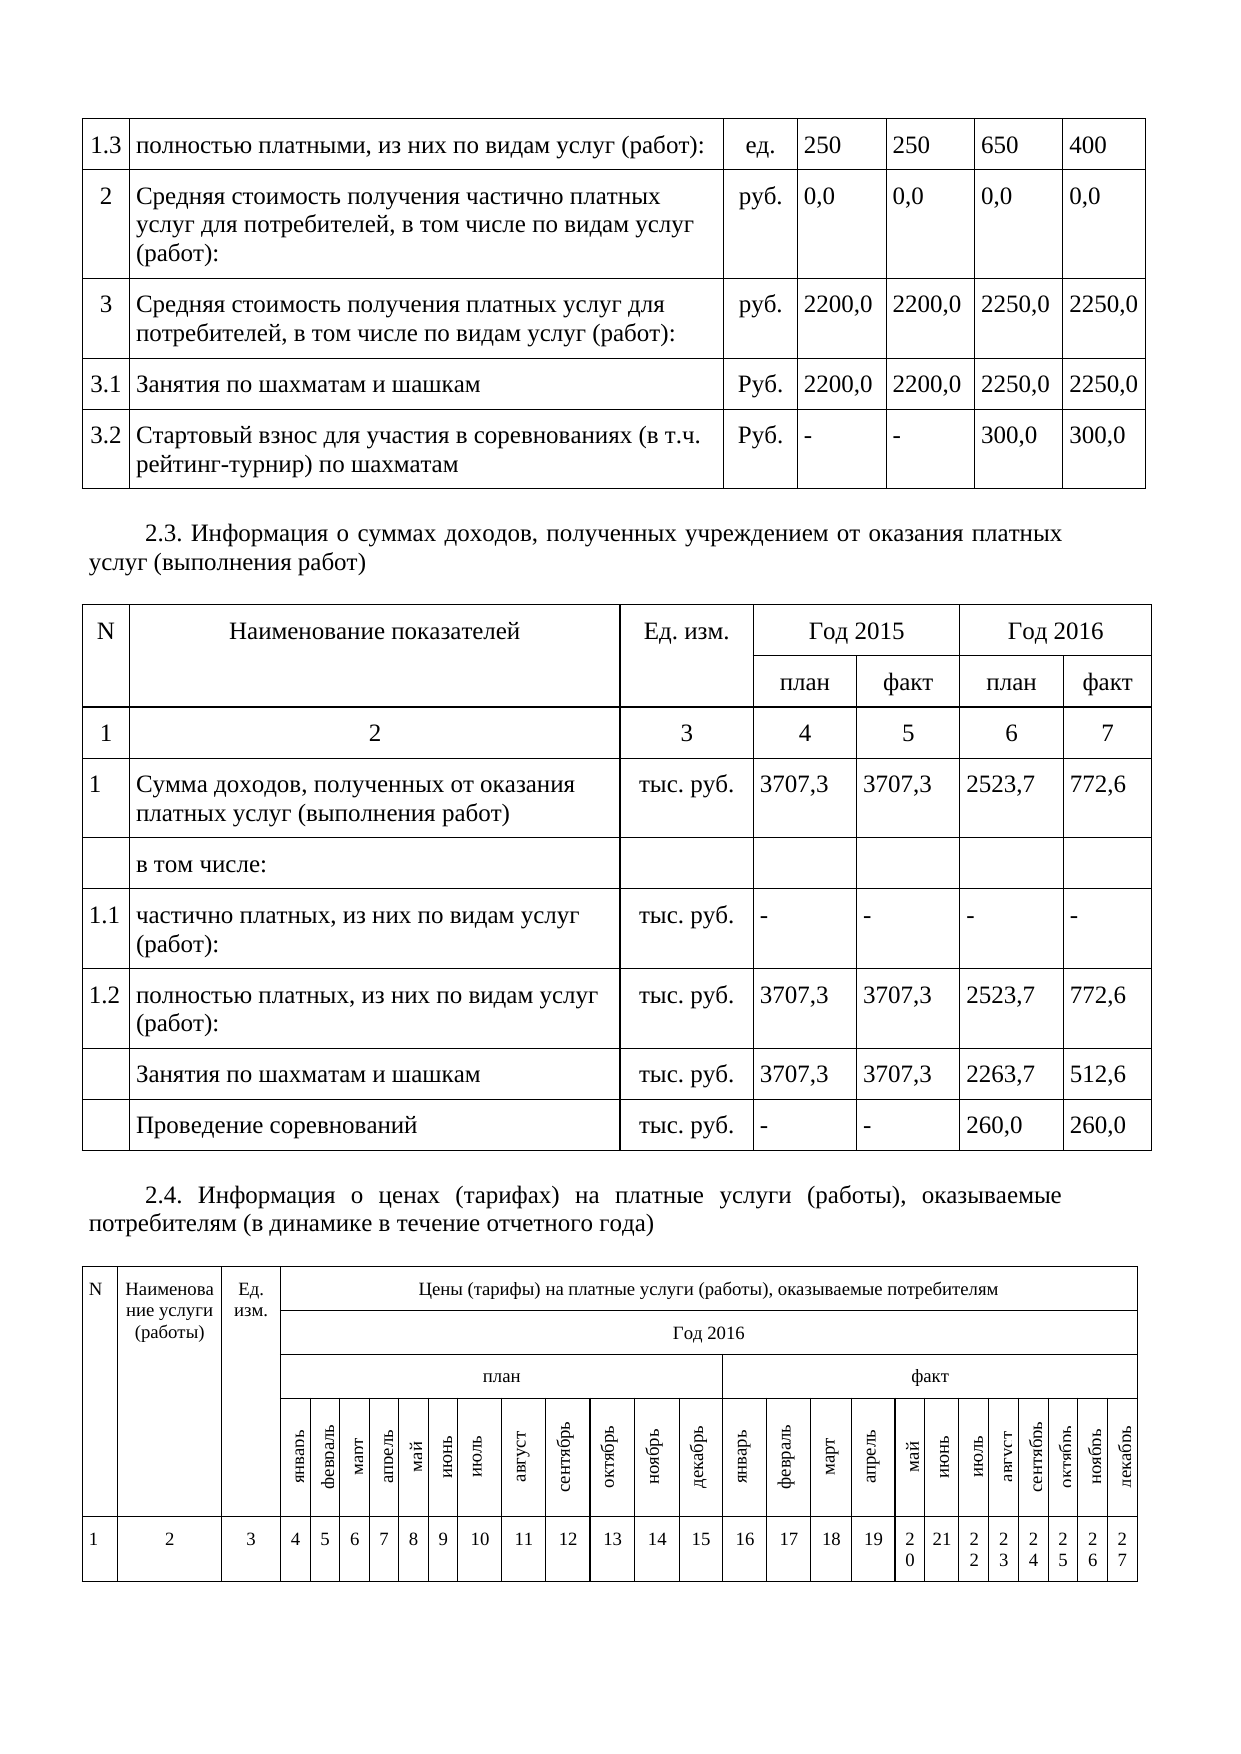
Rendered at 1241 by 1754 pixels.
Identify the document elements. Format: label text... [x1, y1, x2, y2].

table_header Ед. изм. [621, 605, 753, 706]
table_cell Руб. [724, 410, 797, 488]
table_cell 5 [311, 1517, 339, 1581]
table_cell 12 [546, 1517, 589, 1581]
table_cell - [1064, 889, 1151, 968]
table_cell 2250,0 [1063, 359, 1145, 408]
table_cell 9 [429, 1517, 457, 1581]
table_cell - [857, 1100, 959, 1150]
table_cell 27 [1108, 1517, 1137, 1581]
table_cell частично платных, из них по видам услуг (работ): [130, 889, 619, 968]
table_cell Занятия по шахматам и шашкам [130, 359, 723, 408]
table_cell - [960, 889, 1063, 968]
table_cell 2 [130, 708, 619, 757]
table_cell тыс. руб. [621, 1049, 753, 1099]
table_cell 15 [680, 1517, 722, 1581]
table_cell [960, 838, 1063, 888]
table_cell 2 [118, 1517, 221, 1581]
table_cell 1.1 [83, 889, 129, 968]
table_cell ед. [724, 119, 797, 169]
table_header Год 2016 [960, 605, 1151, 655]
text 2.4. Информация о ценах (тарифах) на платные услуги (работы), оказываемые потребителям (в динамике в течение отчетного года) [88, 1180, 1063, 1237]
table_cell [1064, 838, 1151, 888]
table_cell [621, 838, 753, 888]
table_cell факт [723, 1355, 1137, 1398]
table_cell 26 [1078, 1517, 1107, 1581]
table_cell полностью платными, из них по видам услуг (работ): [130, 119, 723, 169]
table_cell 24 [1019, 1517, 1048, 1581]
table_cell 400 [1063, 119, 1145, 169]
table_cell 20 [896, 1517, 924, 1581]
table_cell 2250,0 [975, 359, 1062, 408]
table_cell тыс. руб. [621, 889, 753, 968]
table_cell январь [281, 1399, 310, 1516]
table_cell 4 [281, 1517, 310, 1581]
table_cell [754, 838, 856, 888]
table_cell 8 [399, 1517, 428, 1581]
table_cell март [340, 1399, 369, 1516]
table_cell 260,0 [1064, 1100, 1151, 1150]
table_cell 0,0 [1063, 170, 1145, 278]
table_cell 6 [960, 708, 1063, 757]
table_cell тыс. руб. [621, 969, 753, 1048]
table_cell 19 [852, 1517, 894, 1581]
table_cell 0,0 [887, 170, 974, 278]
table_cell август [989, 1399, 1018, 1516]
table_cell 0,0 [975, 170, 1062, 278]
text 2.3. Информация о суммах доходов, полученных учреждением от оказания платных услуг (выполнения работ) [88, 518, 1063, 576]
table_cell 13 [591, 1517, 634, 1581]
table_cell [83, 838, 129, 888]
table_cell 1.2 [83, 969, 129, 1048]
table_cell - [887, 410, 974, 488]
table_cell ноябрь [635, 1399, 679, 1516]
table_cell факт [1064, 656, 1151, 706]
table_cell сентябрь [1019, 1399, 1048, 1516]
table_header N [83, 1267, 117, 1516]
table_header Наименование показателей [130, 605, 619, 706]
table_cell сентябрь [546, 1399, 589, 1516]
table_cell 3707,3 [754, 759, 856, 837]
table_cell 2523,7 [960, 969, 1063, 1048]
table_cell 3 [222, 1517, 280, 1581]
table_cell 6 [340, 1517, 369, 1581]
table_cell тыс. руб. [621, 1100, 753, 1150]
table_cell - [857, 889, 959, 968]
table_cell 250 [798, 119, 886, 169]
table_cell план [281, 1355, 722, 1398]
table_cell 3707,3 [857, 759, 959, 837]
table_cell май [896, 1399, 924, 1516]
table_cell 2250,0 [1063, 279, 1145, 357]
table_cell 5 [857, 708, 959, 757]
table_cell 772,6 [1064, 969, 1151, 1048]
table_cell 25 [1049, 1517, 1077, 1581]
table_cell 772,6 [1064, 759, 1151, 837]
table_cell 3707,3 [754, 1049, 856, 1099]
table_cell 512,6 [1064, 1049, 1151, 1099]
table_cell 10 [458, 1517, 501, 1581]
table_cell январь [723, 1399, 766, 1516]
table_cell [83, 1049, 129, 1099]
table_cell 3 [621, 708, 753, 757]
table_cell Средняя стоимость получения платных услуг для потребителей, в том числе по видам услуг (работ): [130, 279, 723, 357]
table_cell план [754, 656, 856, 706]
table_cell 3 [83, 279, 129, 357]
table_cell 1 [83, 1517, 117, 1581]
table_cell Средняя стоимость получения частично платных услуг для потребителей, в том числе по видам услуг (работ): [130, 170, 723, 278]
table_cell февраль [767, 1399, 810, 1516]
table_cell декабрь [1108, 1399, 1137, 1516]
table_cell Занятия по шахматам и шашкам [130, 1049, 619, 1099]
table_cell 17 [767, 1517, 810, 1581]
table_cell июль [959, 1399, 988, 1516]
table_cell 23 [989, 1517, 1018, 1581]
table_cell 22 [959, 1517, 988, 1581]
table_cell 3707,3 [857, 1049, 959, 1099]
table_cell - [754, 1100, 856, 1150]
table_cell март [811, 1399, 851, 1516]
table_cell 21 [925, 1517, 958, 1581]
table_cell июнь [925, 1399, 958, 1516]
table_cell 250 [887, 119, 974, 169]
table_cell 18 [811, 1517, 851, 1581]
table_cell 2200,0 [887, 359, 974, 408]
table_cell 2200,0 [798, 279, 886, 357]
table_cell план [960, 656, 1063, 706]
table_cell 300,0 [1063, 410, 1145, 488]
table_cell руб. [724, 170, 797, 278]
table_cell 3707,3 [857, 969, 959, 1048]
table_cell 7 [370, 1517, 398, 1581]
table_cell 3.1 [83, 359, 129, 408]
table_cell 4 [754, 708, 856, 757]
table_cell 650 [975, 119, 1062, 169]
table_cell факт [857, 656, 959, 706]
table_cell полностью платных, из них по видам услуг (работ): [130, 969, 619, 1048]
table_cell Руб. [724, 359, 797, 408]
table_cell 14 [635, 1517, 679, 1581]
table_cell октябрь [1049, 1399, 1077, 1516]
table_cell [83, 1100, 129, 1150]
table_cell 2 [83, 170, 129, 278]
table_cell 2200,0 [887, 279, 974, 357]
table_header Ед. изм. [222, 1267, 280, 1516]
table_header N [83, 605, 129, 706]
table_cell руб. [724, 279, 797, 357]
table_cell - [754, 889, 856, 968]
table_cell 11 [502, 1517, 545, 1581]
table_cell апрель [852, 1399, 894, 1516]
table_cell [857, 838, 959, 888]
table_cell 2250,0 [975, 279, 1062, 357]
table_cell июнь [429, 1399, 457, 1516]
table_header Цены (тарифы) на платные услуги (работы), оказываемые потребителям [281, 1267, 1137, 1310]
table_cell ноябрь [1078, 1399, 1107, 1516]
table_cell Стартовый взнос для участия в соревнованиях (в т.ч. рейтинг-турнир) по шахматам [130, 410, 723, 488]
table_cell Проведение соревнований [130, 1100, 619, 1150]
table_cell Сумма доходов, полученных от оказания платных услуг (выполнения работ) [130, 759, 619, 837]
table_cell август [502, 1399, 545, 1516]
table_cell май [399, 1399, 428, 1516]
table_cell 1 [83, 759, 129, 837]
table_header Год 2015 [754, 605, 959, 655]
table_cell 16 [723, 1517, 766, 1581]
table_cell октябрь [591, 1399, 634, 1516]
table_cell 260,0 [960, 1100, 1063, 1150]
table_cell 2200,0 [798, 359, 886, 408]
table_cell февраль [311, 1399, 339, 1516]
table_cell - [798, 410, 886, 488]
table_header Наименование услуги (работы) [118, 1267, 221, 1516]
table_cell Год 2016 [281, 1311, 1137, 1354]
table_cell в том числе: [130, 838, 619, 888]
table_cell июль [458, 1399, 501, 1516]
table_cell апрель [370, 1399, 398, 1516]
table_cell 1.3 [83, 119, 129, 169]
table_cell 2263,7 [960, 1049, 1063, 1099]
table_cell 300,0 [975, 410, 1062, 488]
table_cell декабрь [680, 1399, 722, 1516]
table_cell 3.2 [83, 410, 129, 488]
table_cell тыс. руб. [621, 759, 753, 837]
table_cell 1 [83, 708, 129, 757]
table_cell 0,0 [798, 170, 886, 278]
table_cell 7 [1064, 708, 1151, 757]
table_cell 2523,7 [960, 759, 1063, 837]
table_cell 3707,3 [754, 969, 856, 1048]
